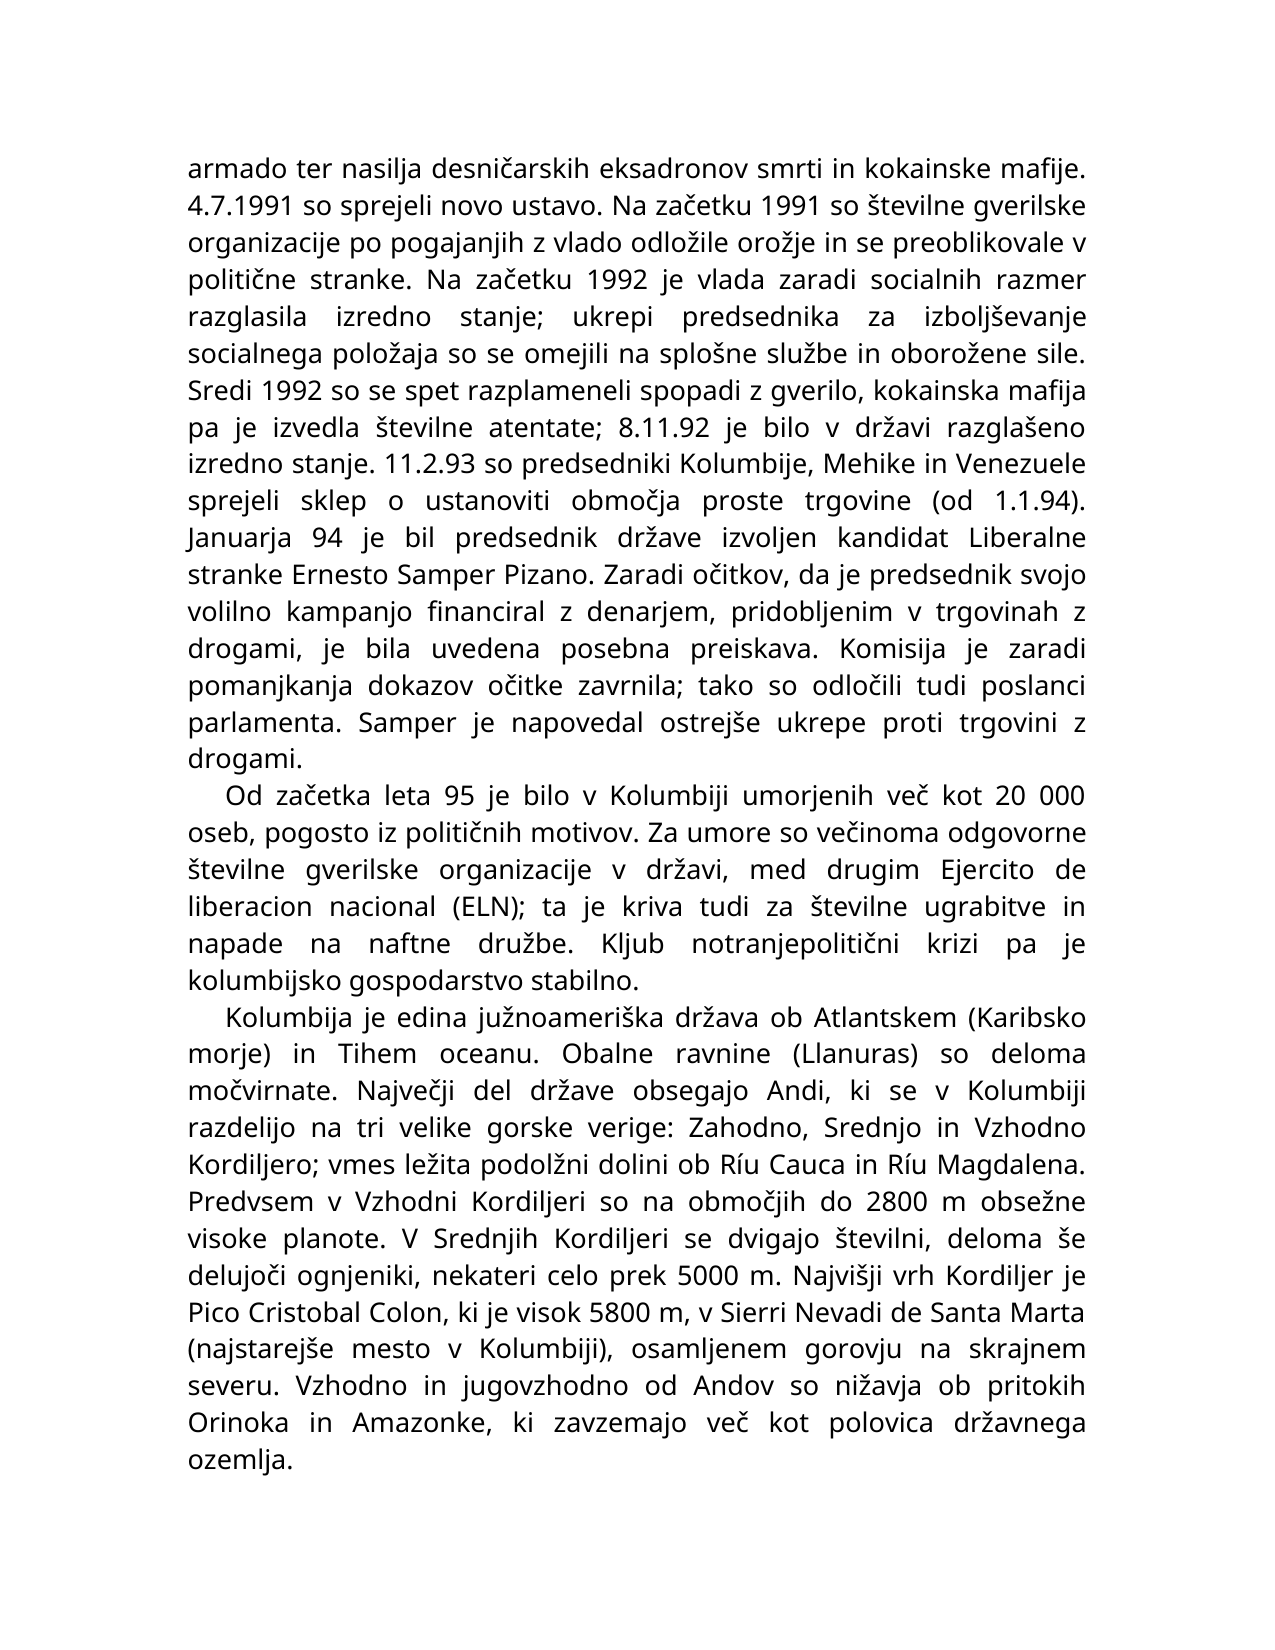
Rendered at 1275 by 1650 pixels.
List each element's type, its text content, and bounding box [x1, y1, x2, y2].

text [187, 150, 1087, 777]
text Kolumbija je edina južnoameriška država ob Atlantskem (Karibsko morje) in Tihem oceanu. Obalne ravnine (Llanuras) so deloma močvirnate. Največji del države obsegajo Andi, ki se v Kolumbiji razdelijo na tri velike gorske verige: Zahodno, Srednjo in Vzhodno Kordiljero; vmes ležita podolžni dolini ob Ríu Cauca in Ríu Magdalena. Predvsem v Vzhodni Kordiljeri so na območjih do 2800 m obsežne visoke planote. V Srednjih Kordiljeri se dvigajo številni, deloma še delujoči ognjeniki, nekateri celo prek 5000 m. Najvišji vrh Kordiljer je Pico Cristobal Colon, ki je visok 5800 m, v Sierri Nevadi de Santa Marta (najstarejše mesto v Kolumbiji), osamljenem gorovju na skrajnem severu. Vzhodno in jugovzhodno od Andov so nižavja ob pritokih Orinoka in Amazonke, ki zavzemajo več kot polovica državnega ozemlja. [187, 998, 1087, 1477]
text Od začetka leta 95 je bilo v Kolumbiji umorjenih več kot 20 000 oseb, pogosto iz političnih motivov. Za umore so večinoma odgovorne številne gverilske organizacije v državi, med drugim Ejercito de liberacion nacional (ELN); ta je kriva tudi za številne ugrabitve in napade na naftne družbe. Kljub notranjepolitični krizi pa je kolumbijsko gospodarstvo stabilno. [187, 777, 1087, 998]
